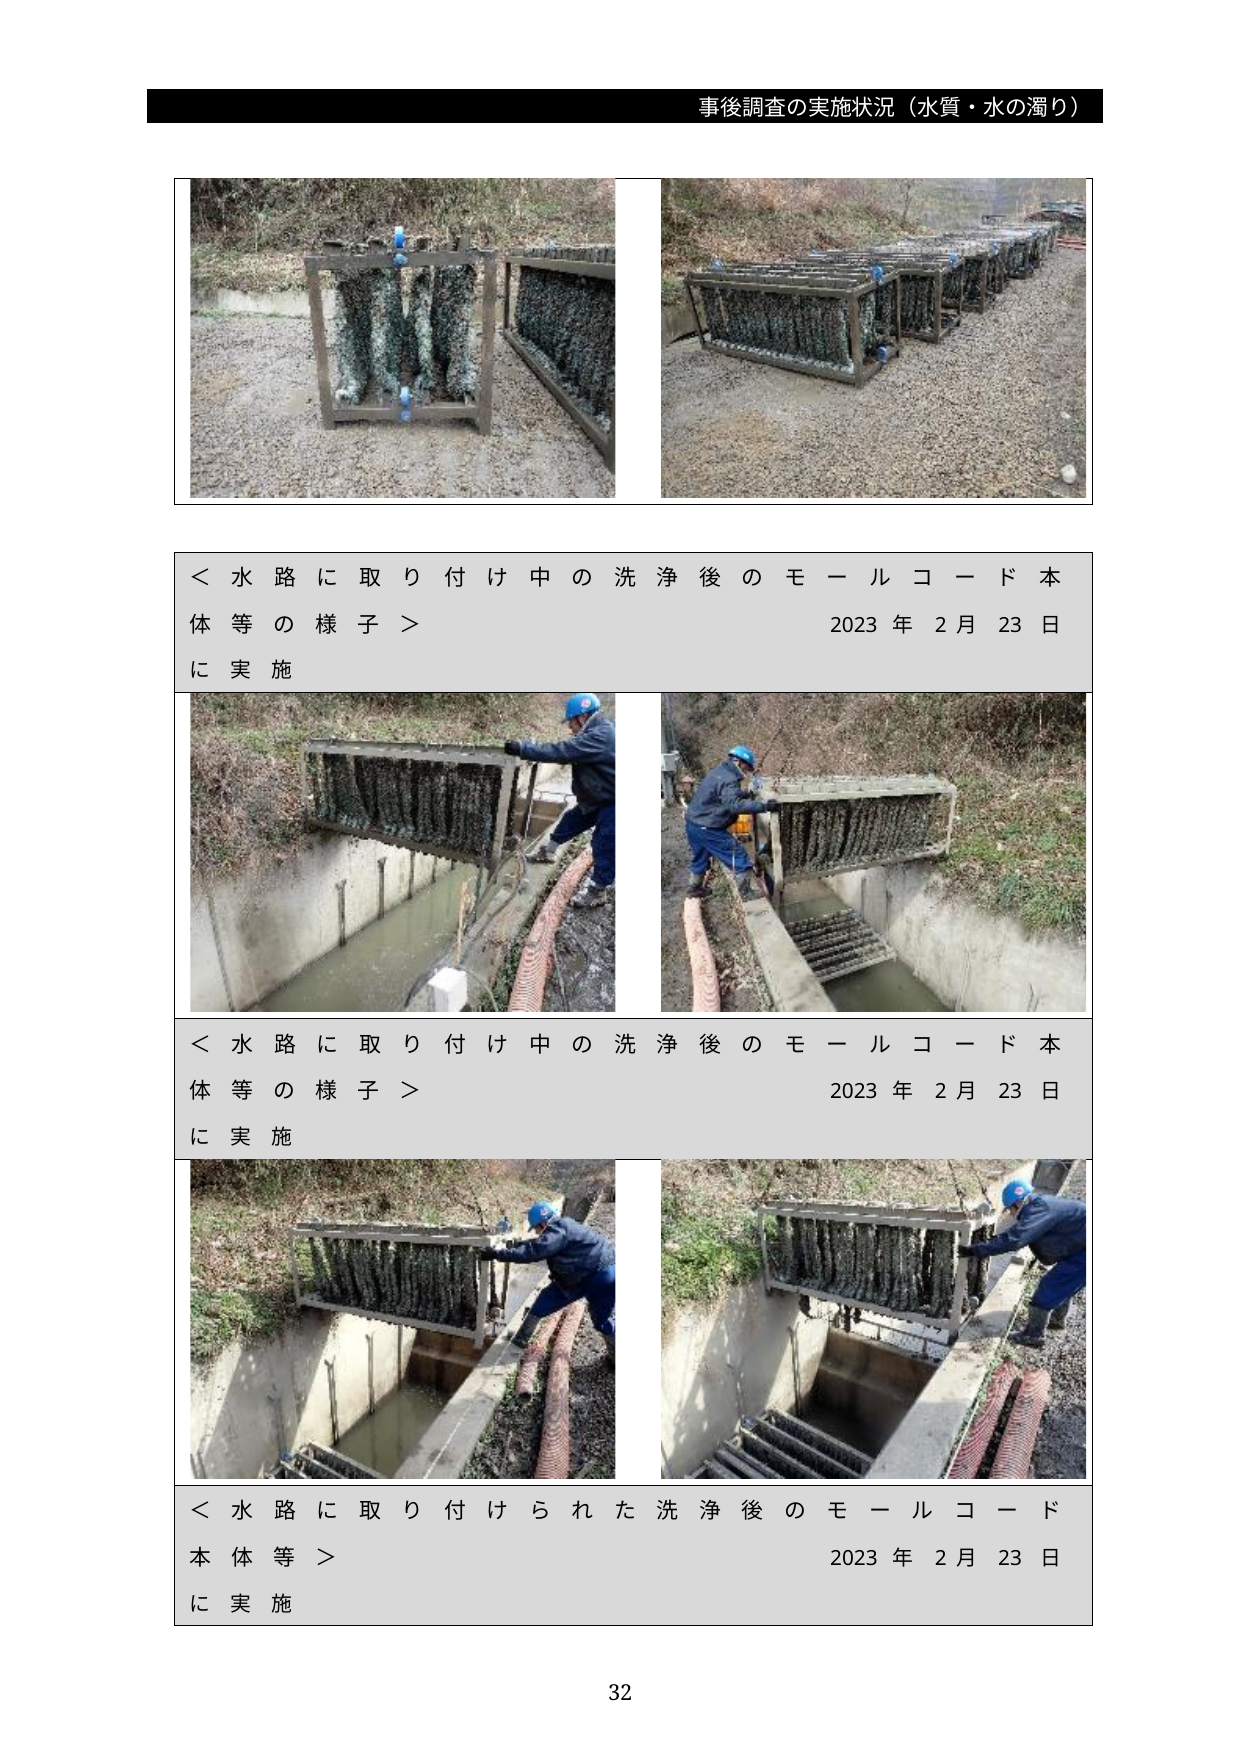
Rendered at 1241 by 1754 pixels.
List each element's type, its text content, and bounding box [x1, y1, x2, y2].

picture [190, 693, 616, 1012]
table_header ＜水路に取り付け中の洗浄後のモールコード本体等の様子＞ 2023年2月23日に実施 [175, 553, 1092, 692]
table_cell [634, 179, 1092, 504]
picture [661, 693, 1087, 1012]
table_cell ＜水路に取り付けられた洗浄後のモールコード本体等＞ 2023年2月23日に実施 [175, 1486, 1092, 1625]
picture [661, 178, 1087, 498]
table_cell ＜水路に取り付け中の洗浄後のモールコード本体等の様子＞ 2023年2月23日に実施 [175, 1019, 1092, 1159]
picture [190, 178, 616, 498]
table_cell [634, 1160, 1092, 1485]
picture [190, 1159, 616, 1479]
table_cell [175, 179, 633, 504]
table_cell [634, 693, 1092, 1018]
table_cell [175, 693, 633, 1018]
picture [661, 1159, 1087, 1479]
table_cell [175, 1160, 633, 1485]
